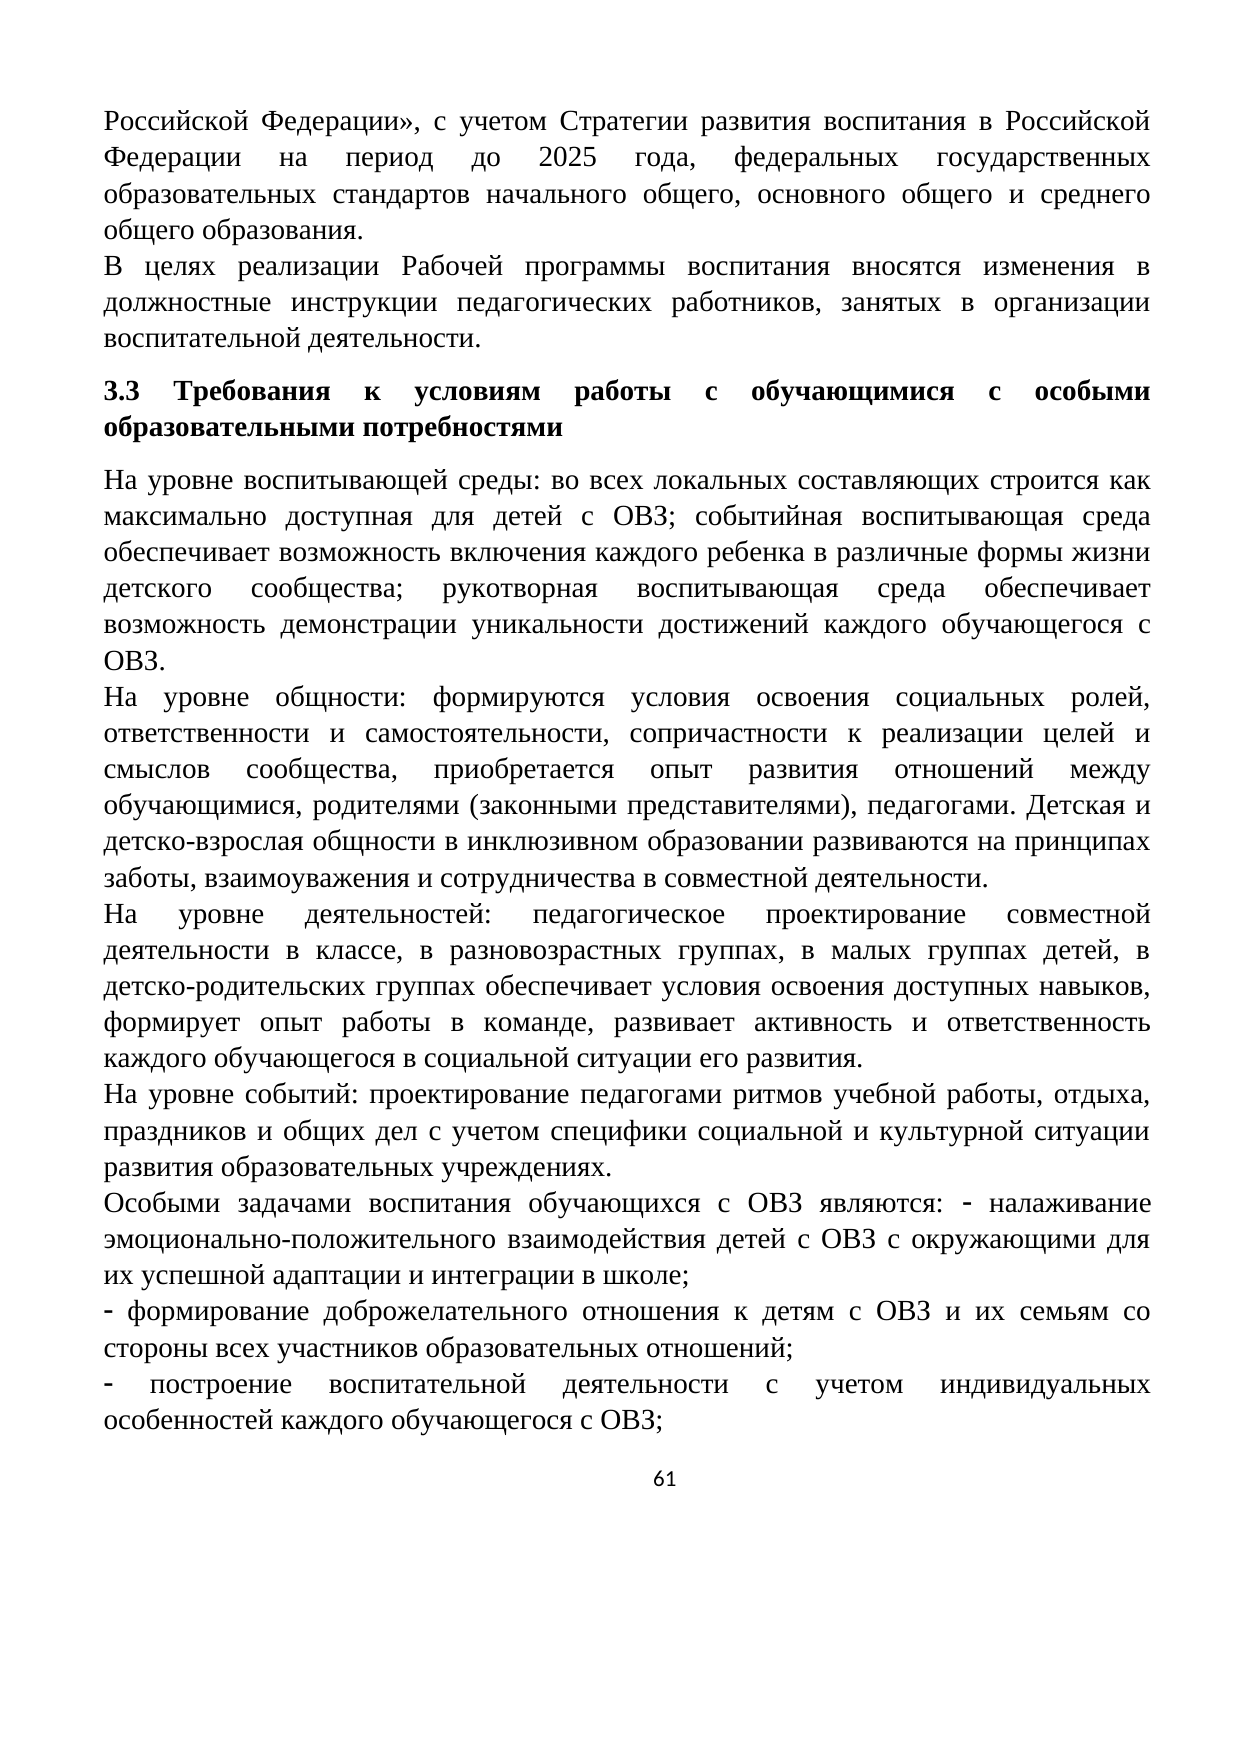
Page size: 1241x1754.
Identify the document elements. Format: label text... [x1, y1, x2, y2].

list В целях реализации Рабочей программы воспитания вносятся изменения в должностные инструкции педагогических работников, занятых в организации воспитательной деятельности. [103, 248, 1152, 354]
text На уровне воспитывающей среды: во всех локальных составляющих строится как максимально доступная для детей с ОВЗ; событийная воспитывающая среда обеспечивает возможность включения каждого ребенка в различные формы жизни детского сообщества; рукотворная воспитывающая среда обеспечивает возможность демонстрации уникальности достижений каждого обучающегося с ОВЗ. [103, 462, 1152, 676]
text построение воспитательной деятельности с учетом индивидуальных особенностей каждого обучающегося с ОВЗ; [103, 1366, 1152, 1436]
text формирование доброжелательного отношения к детям с ОВЗ и их семьям со стороны всех участников образовательных отношений; [103, 1293, 1152, 1363]
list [103, 103, 1152, 245]
text 3.3 Требования к условиям работы с обучающимися с особыми образовательными потребностями [103, 373, 1152, 443]
text Особыми задачами воспитания обучающихся с ОВЗ являются: налаживание эмоционально-положительного взаимодействия детей с ОВЗ с окружающими для их успешной адаптации и интеграции в школе; [103, 1185, 1152, 1291]
text На уровне событий: проектирование педагогами ритмов учебной работы, отдыха, праздников и общих дел с учетом специфики социальной и культурной ситуации развития образовательных учреждениях. [103, 1077, 1152, 1182]
text На уровне деятельностей: педагогическое проектирование совместной деятельности в классе, в разновозрастных группах, в малых группах детей, в детско-родительских группах обеспечивает условия освоения доступных навыков, формирует опыт работы в команде, развивает активность и ответственность каждого обучающегося в социальной ситуации его развития. [103, 896, 1152, 1074]
text На уровне общности: формируются условия освоения социальных ролей, ответственности и самостоятельности, сопричастности к реализации целей и смыслов сообщества, приобретается опыт развития отношений между обучающимися, родителями (законными представителями), педагогами. Детская и детско-взрослая общности в инклюзивном образовании развиваются на принципах заботы, взаимоуважения и сотрудничества в совместной деятельности. [103, 679, 1152, 893]
